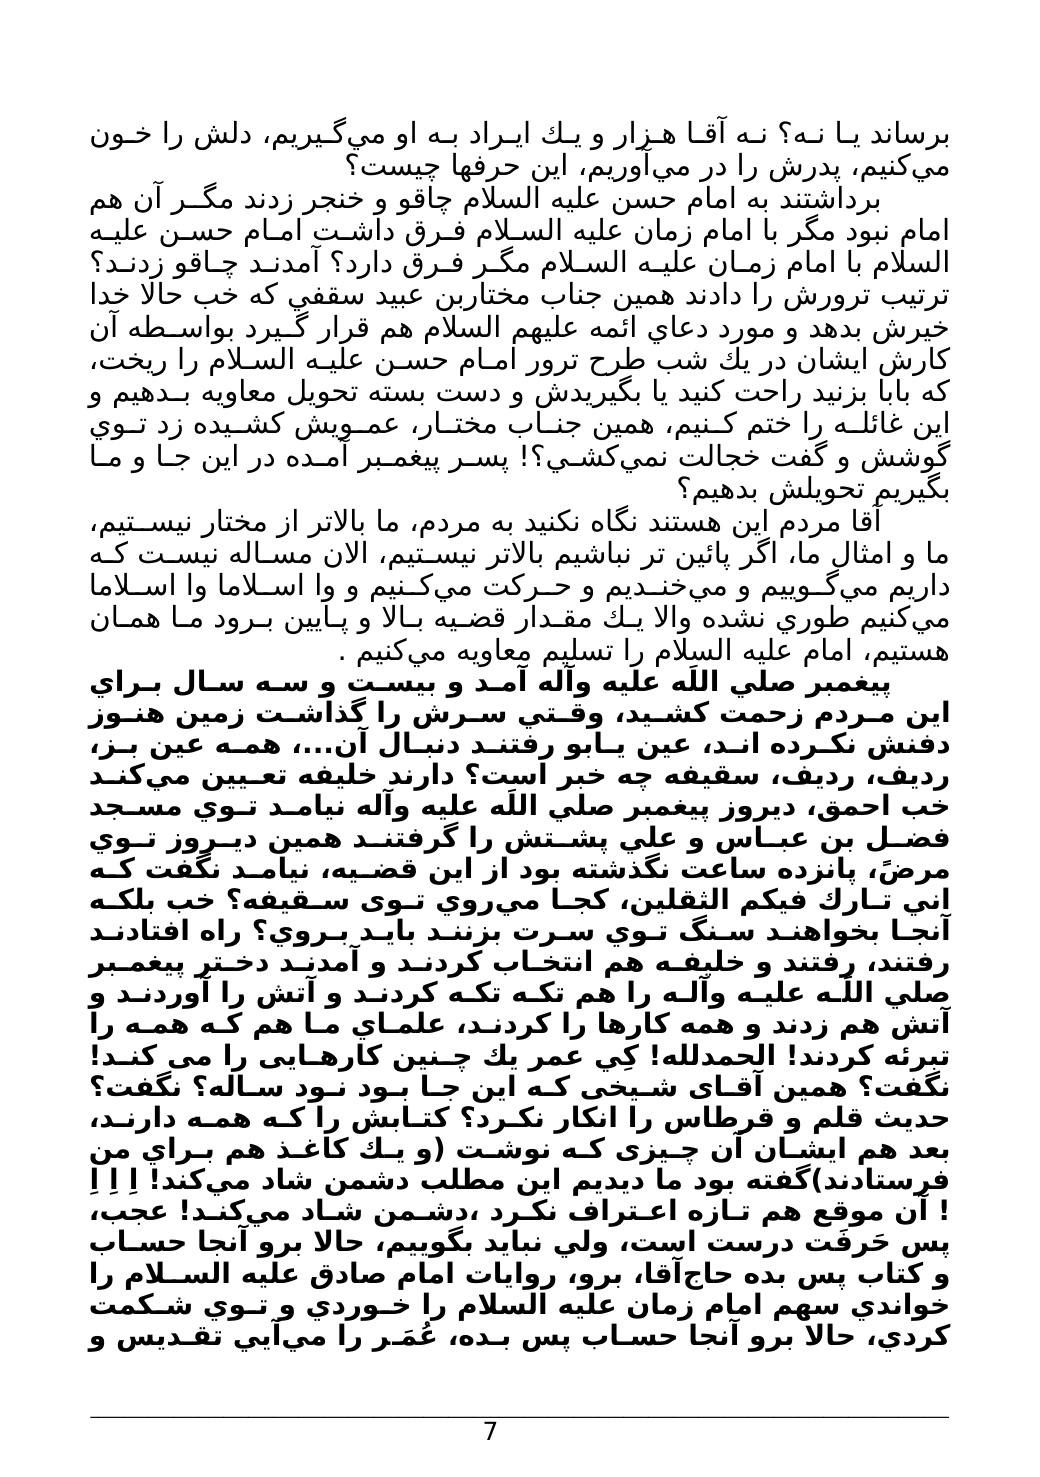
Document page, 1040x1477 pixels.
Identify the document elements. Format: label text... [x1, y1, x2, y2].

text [89, 667, 951, 1352]
text برداشتند به امام حسن عليه السلام چاقو و خنجر زدند مگر آن هم امام نبود مگر با امام زمان عليه السلام فرق داشت امام حسن عليه السلام با امام زمان عليه السلام مگر فرق دارد؟ آمدند چاقو زدند؟ ترتيب ترورش را دادند همين جناب مختاربن عبيد سقفي كه خب حالا خدا خيرش بدهد و مورد دعاي ائمه عليهم السلام هم قرار گيرد بواسطه آن كارش ايشان در يك شب طرح ترور امام حسن عليه السلام را ريخت، كه بابا بزنيد راحت كنيد يا بگيريدش و دست بسته تحويل معاويه بدهيم و اين غائله را ختم كنيم، همين جناب مختار، عمويش كشيده زد توي گوشش و گفت خجالت نمي‌كشي؟! پسر پيغمبر آمده در اين جا و ما بگيريم تحويلش بدهيم؟ [89, 183, 951, 505]
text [89, 118, 951, 183]
text آقا مردم اين هستند نگاه نكنيد به مردم، ما بالاتر از مختار نيستيم، ما و امثال ما، اگر پائين تر نباشيم بالاتر نيستيم، الان مساله نيست كه داريم مي‌گوييم و مي‌خنديم و حركت مي‌كنيم و وا اسلاما وا اسلاما مي‌كنيم طوري نشده والا يك مقدار قضيه بالا و پايين برود ما همان هستيم، امام عليه السلام را تسليم معاويه مي‌كنيم . [89, 505, 951, 667]
